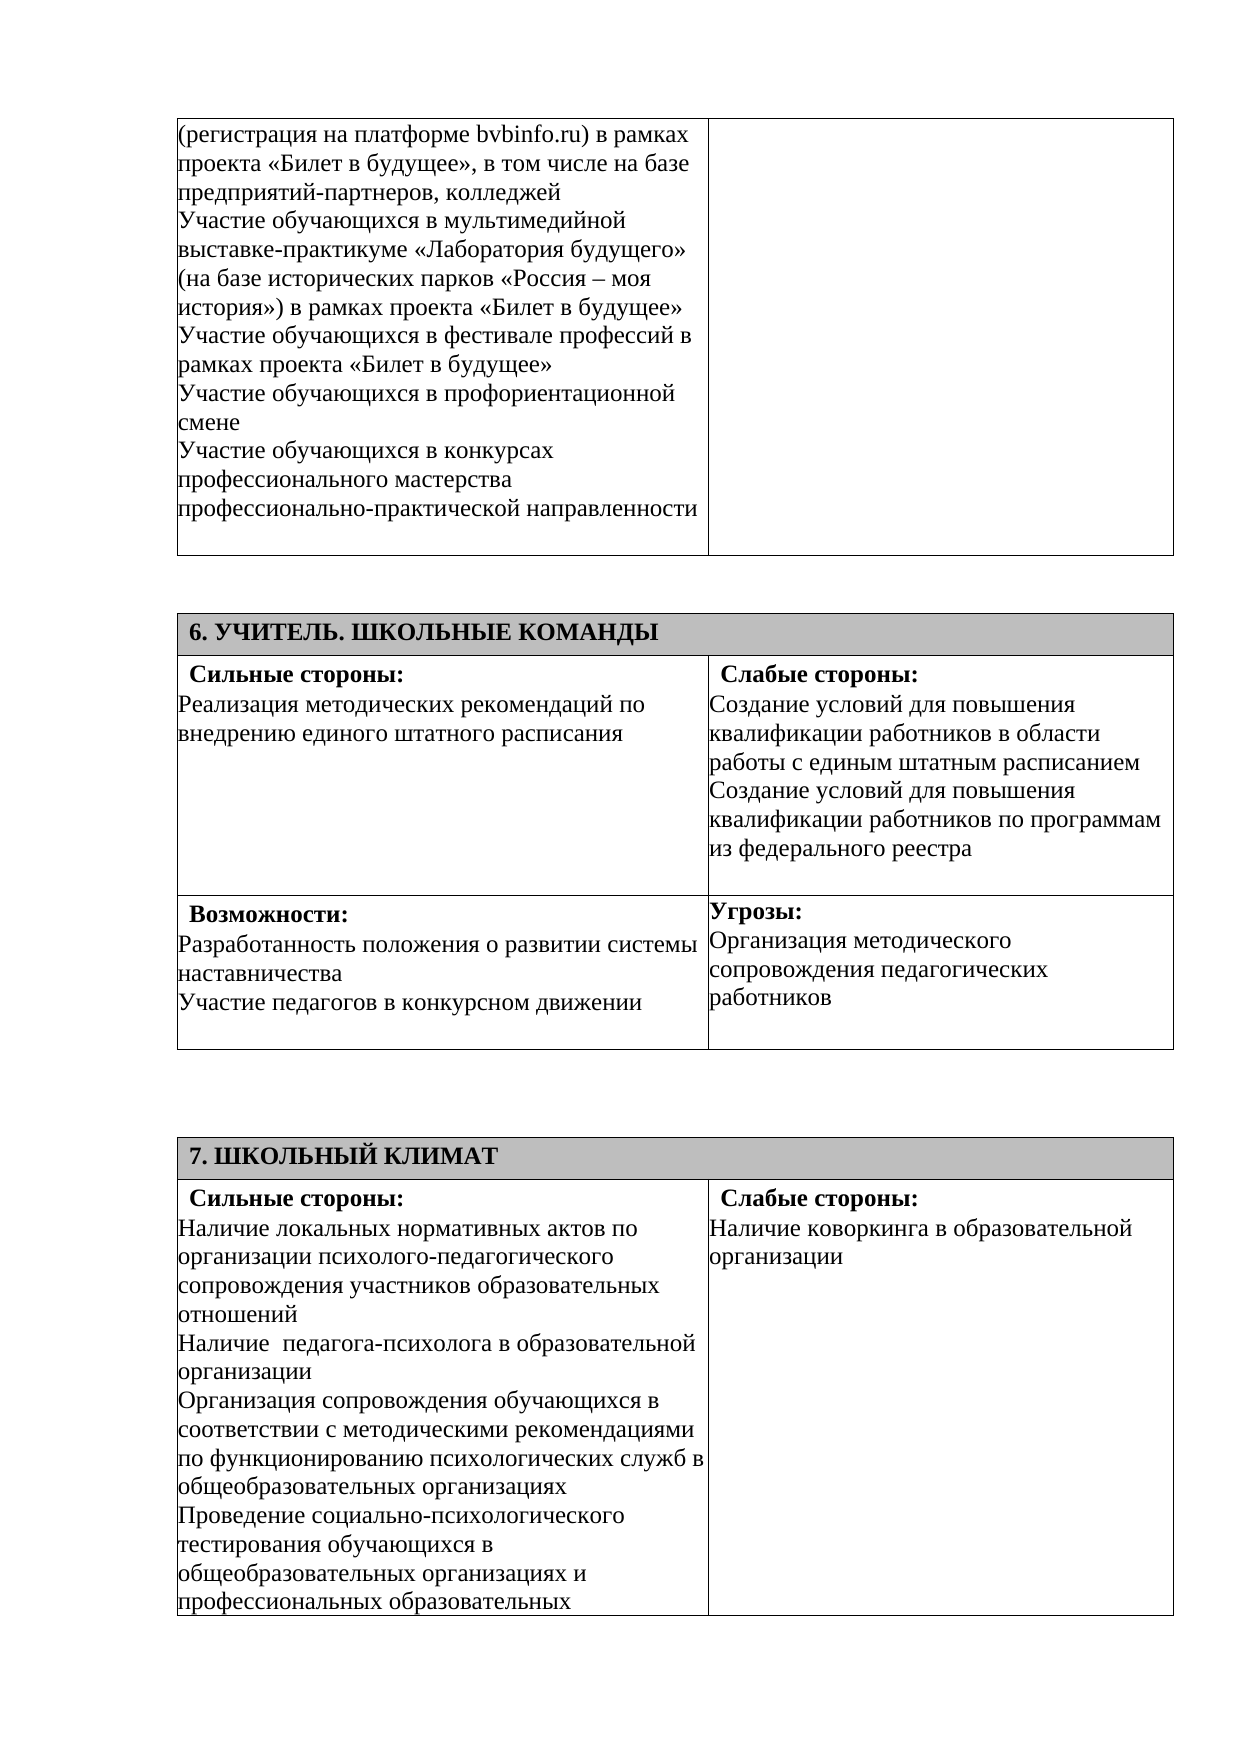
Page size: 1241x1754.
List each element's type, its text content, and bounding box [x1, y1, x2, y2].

table_header 6. УЧИТЕЛЬ. ШКОЛЬНЫЕ КОМАНДЫ [178, 614, 1173, 655]
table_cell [709, 1180, 1173, 1615]
table_cell Угрозы: Организация методического сопровождения педагогических работников [709, 896, 1173, 1048]
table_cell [178, 1180, 708, 1615]
table_cell Слабые стороны: Создание условий для повышения квалификации работников в области работы с единым штатным расписанием Создание условий для повышения квалификации работников по программам из федерального реестра [709, 656, 1173, 895]
table_cell Возможности: Разработанность положения о развитии системы наставничества Участие педагогов в конкурсном движении [178, 896, 708, 1048]
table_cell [178, 119, 708, 555]
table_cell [709, 119, 1173, 555]
table_header 7. ШКОЛЬНЫЙ КЛИМАТ [178, 1138, 1173, 1179]
table_cell Сильные стороны: Реализация методических рекомендаций по внедрению единого штатного расписания [178, 656, 708, 895]
